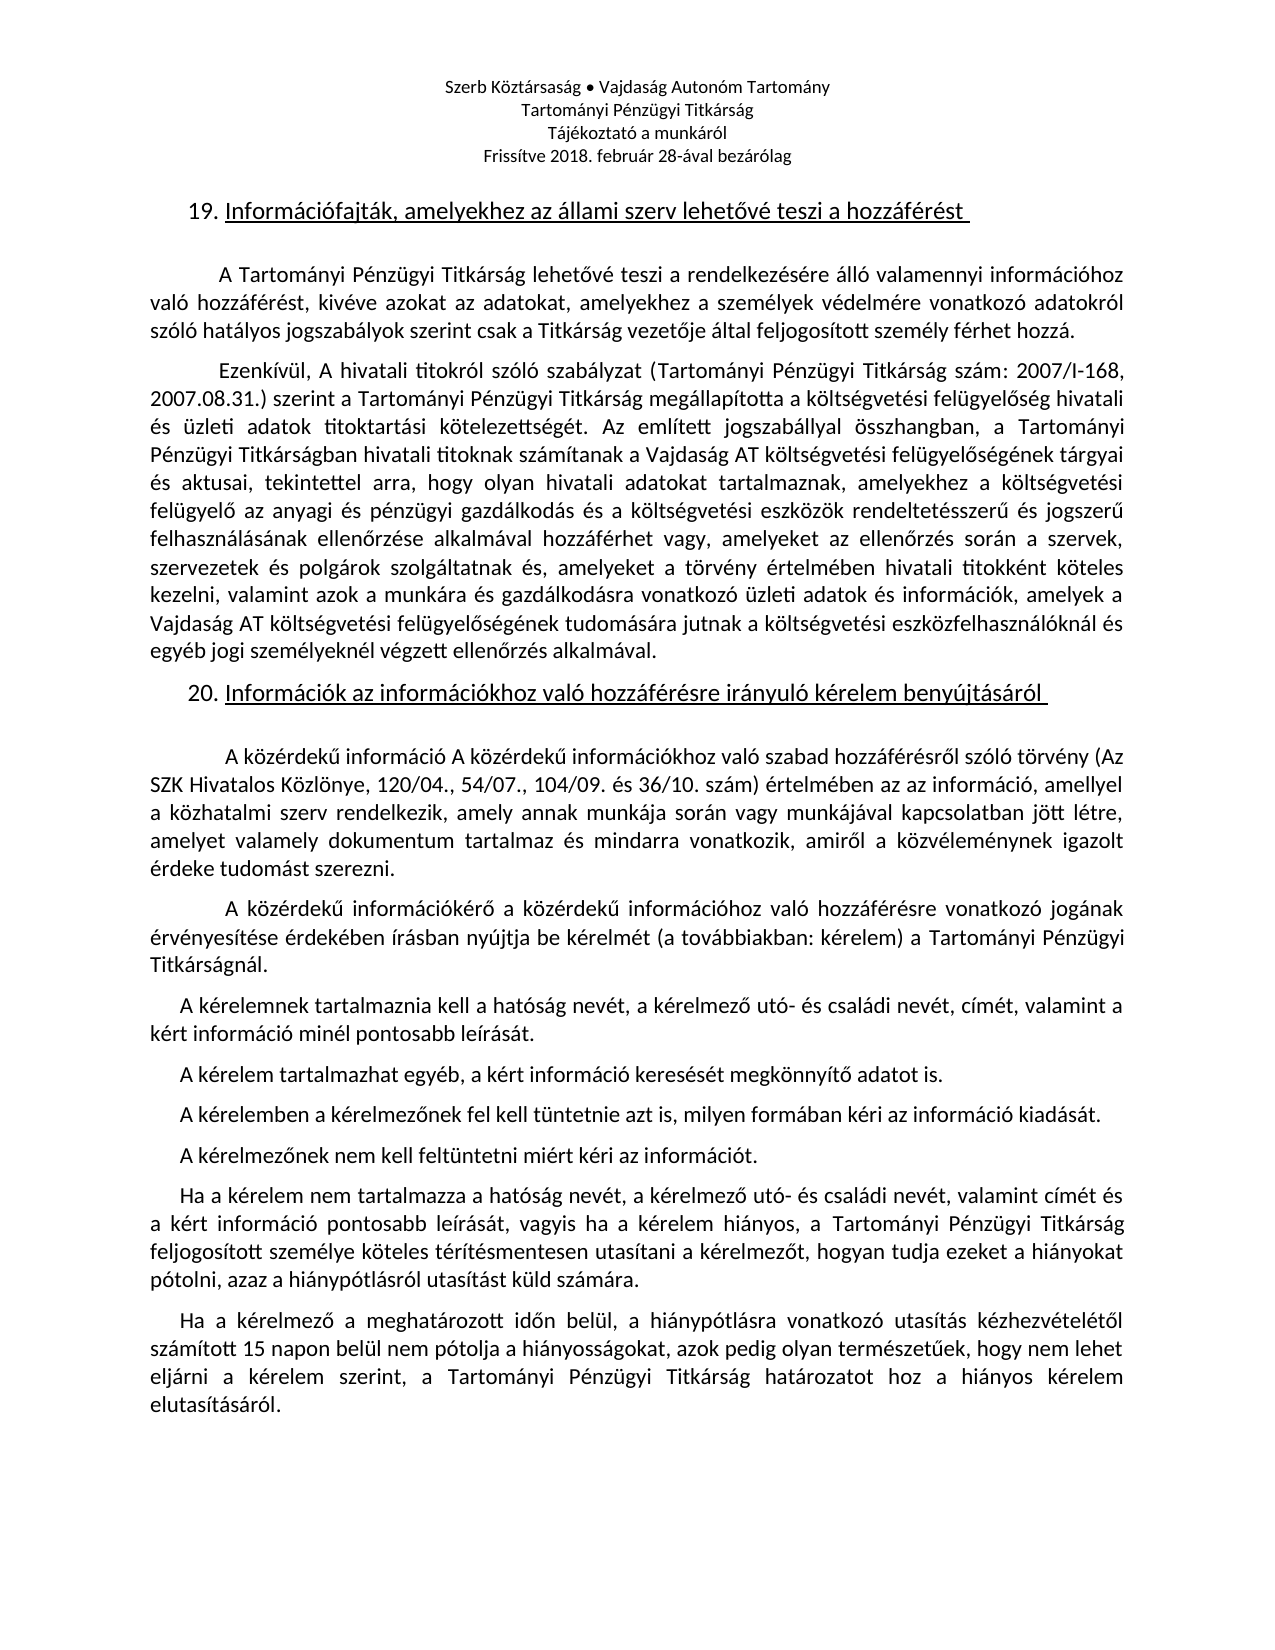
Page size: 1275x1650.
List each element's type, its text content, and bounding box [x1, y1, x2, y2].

text 20. Információk az információkhoz való hozzáférésre irányuló kérelem benyújtásáról [187, 677, 1125, 708]
text Ezenkívül, A hivatali titokról szóló szabályzat (Tartományi Pénzügyi Titkárság szám: 2007/I-168, 2007.08.31.) szerint a Tartományi Pénzügyi Titkárság megállapította a költségvetési felügyelőség hivatali és üzleti adatok titoktartási kötelezettségét. Az említett jogszabállyal összhangban, a Tartományi Pénzügyi Titkárságban hivatali titoknak számítanak a Vajdaság AT költségvetési felügyelőségének tárgyai és aktusai, tekintettel arra, hogy olyan hivatali adatokat tartalmaznak, amelyekhez a költségvetési felügyelő az anyagi és pénzügyi gazdálkodás és a költségvetési eszközök rendeltetésszerű és jogszerű felhasználásának ellenőrzése alkalmával hozzáférhet vagy, amelyeket az ellenőrzés során a szervek, szervezetek és polgárok szolgáltatnak és, amelyeket a törvény értelmében hivatali titokként köteles kezelni, valamint azok a munkára és gazdálkodásra vonatkozó üzleti adatok és információk, amelyek a Vajdaság AT költségvetési felügyelőségének tudomására jutnak a költségvetési eszközfelhasználóknál és egyéb jogi személyeknél végzett ellenőrzés alkalmával. [150, 356, 1125, 665]
text A Tartományi Pénzügyi Titkárság lehetővé teszi a rendelkezésére álló valamennyi információhoz való hozzáférést, kivéve azokat az adatokat, amelyekhez a személyek védelmére vonatkozó adatokról szóló hatályos jogszabályok szerint csak a Titkárság vezetője által feljogosított személy férhet hozzá. [150, 260, 1125, 344]
text A kérelem tartalmazhat egyéb, a kért információ keresését megkönnyítő adatot is. [179, 1060, 1125, 1088]
text A kérelemben a kérelmezőnek fel kell tüntetnie azt is, milyen formában kéri az információ kiadását. [150, 1100, 1125, 1128]
text Ha a kérelem nem tartalmazza a hatóság nevét, a kérelmező utó- és családi nevét, valamint címét és a kért információ pontosabb leírását, vagyis ha a kérelem hiányos, a Tartományi Pénzügyi Titkárság feljogosított személye köteles térítésmentesen utasítani a kérelmezőt, hogyan tudja ezeket a hiányokat pótolni, azaz a hiánypótlásról utasítást küld számára. [150, 1181, 1125, 1293]
text Ha a kérelmező a meghatározott időn belül, a hiánypótlásra vonatkozó utasítás kézhezvételétől számított 15 napon belül nem pótolja a hiányosságokat, azok pedig olyan természetűek, hogy nem lehet eljárni a kérelem szerint, a Tartományi Pénzügyi Titkárság határozatot hoz a hiányos kérelem elutasításáról. [150, 1306, 1125, 1418]
text A kérelmezőnek nem kell feltüntetni miért kéri az információt. [179, 1141, 1125, 1169]
text A közérdekű információkérő a közérdekű információhoz való hozzáférésre vonatkozó jogának érvényesítése érdekében írásban nyújtja be kérelmét (a továbbiakban: kérelem) a Tartományi Pénzügyi Titkárságnál. [150, 894, 1125, 979]
text 19. Információfajták, amelyekhez az állami szerv lehetővé teszi a hozzáférést [187, 195, 1125, 226]
text A kérelemnek tartalmaznia kell a hatóság nevét, a kérelmező utó- és családi nevét, címét, valamint a kért információ minél pontosabb leírását. [150, 991, 1125, 1047]
text A közérdekű információ A közérdekű információkhoz való szabad hozzáférésről szóló törvény (Az SZK Hivatalos Közlönye, 120/04., 54/07., 104/09. és 36/10. szám) értelmében az az információ, amellyel a közhatalmi szerv rendelkezik, amely annak munkája során vagy munkájával kapcsolatban jött létre, amelyet valamely dokumentum tartalmaz és mindarra vonatkozik, amiről a közvéleménynek igazolt érdeke tudomást szerezni. [150, 742, 1125, 882]
